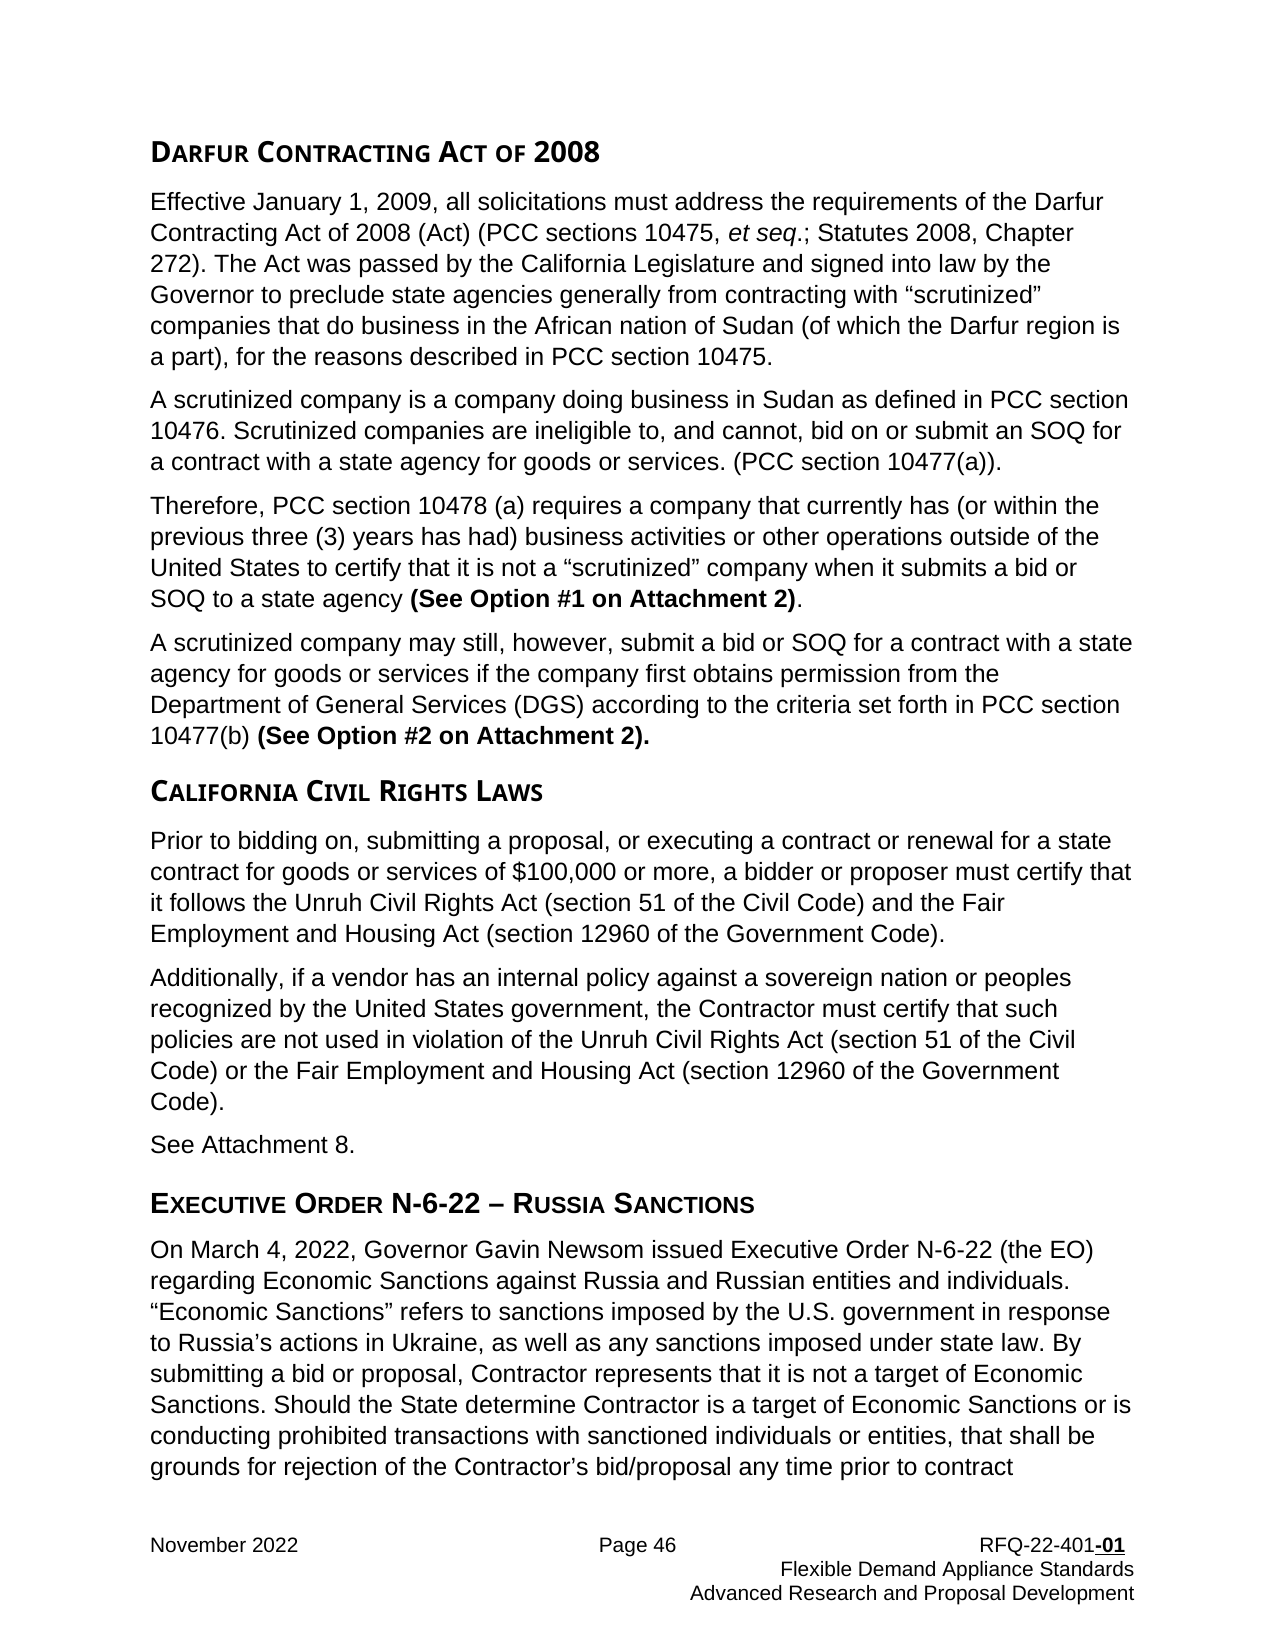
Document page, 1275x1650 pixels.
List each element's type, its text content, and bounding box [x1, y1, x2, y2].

text Additionally, if a vendor has an internal policy against a sovereign nation or peoples recognized by the United States government, the Contractor must certify that such policies are not used in violation of the Unruh Civil Rights Act (section 51 of the Civil Code) or the Fair Employment and Housing Act (section 12960 of the Government Code). [150, 962, 1134, 1115]
text See Attachment 8. [150, 1130, 1134, 1159]
text Therefore, PCC section 10478 (a) requires a company that currently has (or within the previous three (3) years has had) business activities or other operations outside of the United States to certify that it is not a “scrutinized” company when it submits a bid or SOQ to a state agency (See Option #1 on Attachment 2). [150, 491, 1134, 613]
subtitle Darfur Contracting Act of 2008 [150, 131, 1134, 171]
subtitle California Civil Rights Laws [150, 771, 1134, 810]
text Executive Order N-6-22 – Russia Sanctions [150, 1186, 1134, 1220]
text Effective January 1, 2009, all solicitations must address the requirements of the Darfur Contracting Act of 2008 (Act) (PCC sections 10475, et seq.; Statutes 2008, Chapter 272). The Act was passed by the California Legislature and signed into law by the Governor to preclude state agencies generally from contracting with “scrutinized” companies that do business in the African nation of Sudan (of which the Darfur region is a part), for the reasons described in PCC section 10475. [150, 187, 1134, 371]
text A scrutinized company is a company doing business in Sudan as defined in PCC section 10476. Scrutinized companies are ineligible to, and cannot, bid on or submit an SOQ for a contract with a state agency for goods or services. (PCC section 10477(a)). [150, 385, 1134, 476]
text A scrutinized company may still, however, submit a bid or SOQ for a contract with a state agency for goods or services if the company first obtains permission from the Department of General Services (DGS) according to the criteria set forth in PCC section 10477(b) (See Option #2 on Attachment 2). [150, 628, 1134, 749]
text Prior to bidding on, submitting a proposal, or executing a contract or renewal for a state contract for goods or services of $100,000 or more, a bidder or proposer must certify that it follows the Unruh Civil Rights Act (section 51 of the Civil Code) and the Fair Employment and Housing Act (section 12960 of the Government Code). [150, 826, 1134, 948]
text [150, 1235, 1134, 1481]
